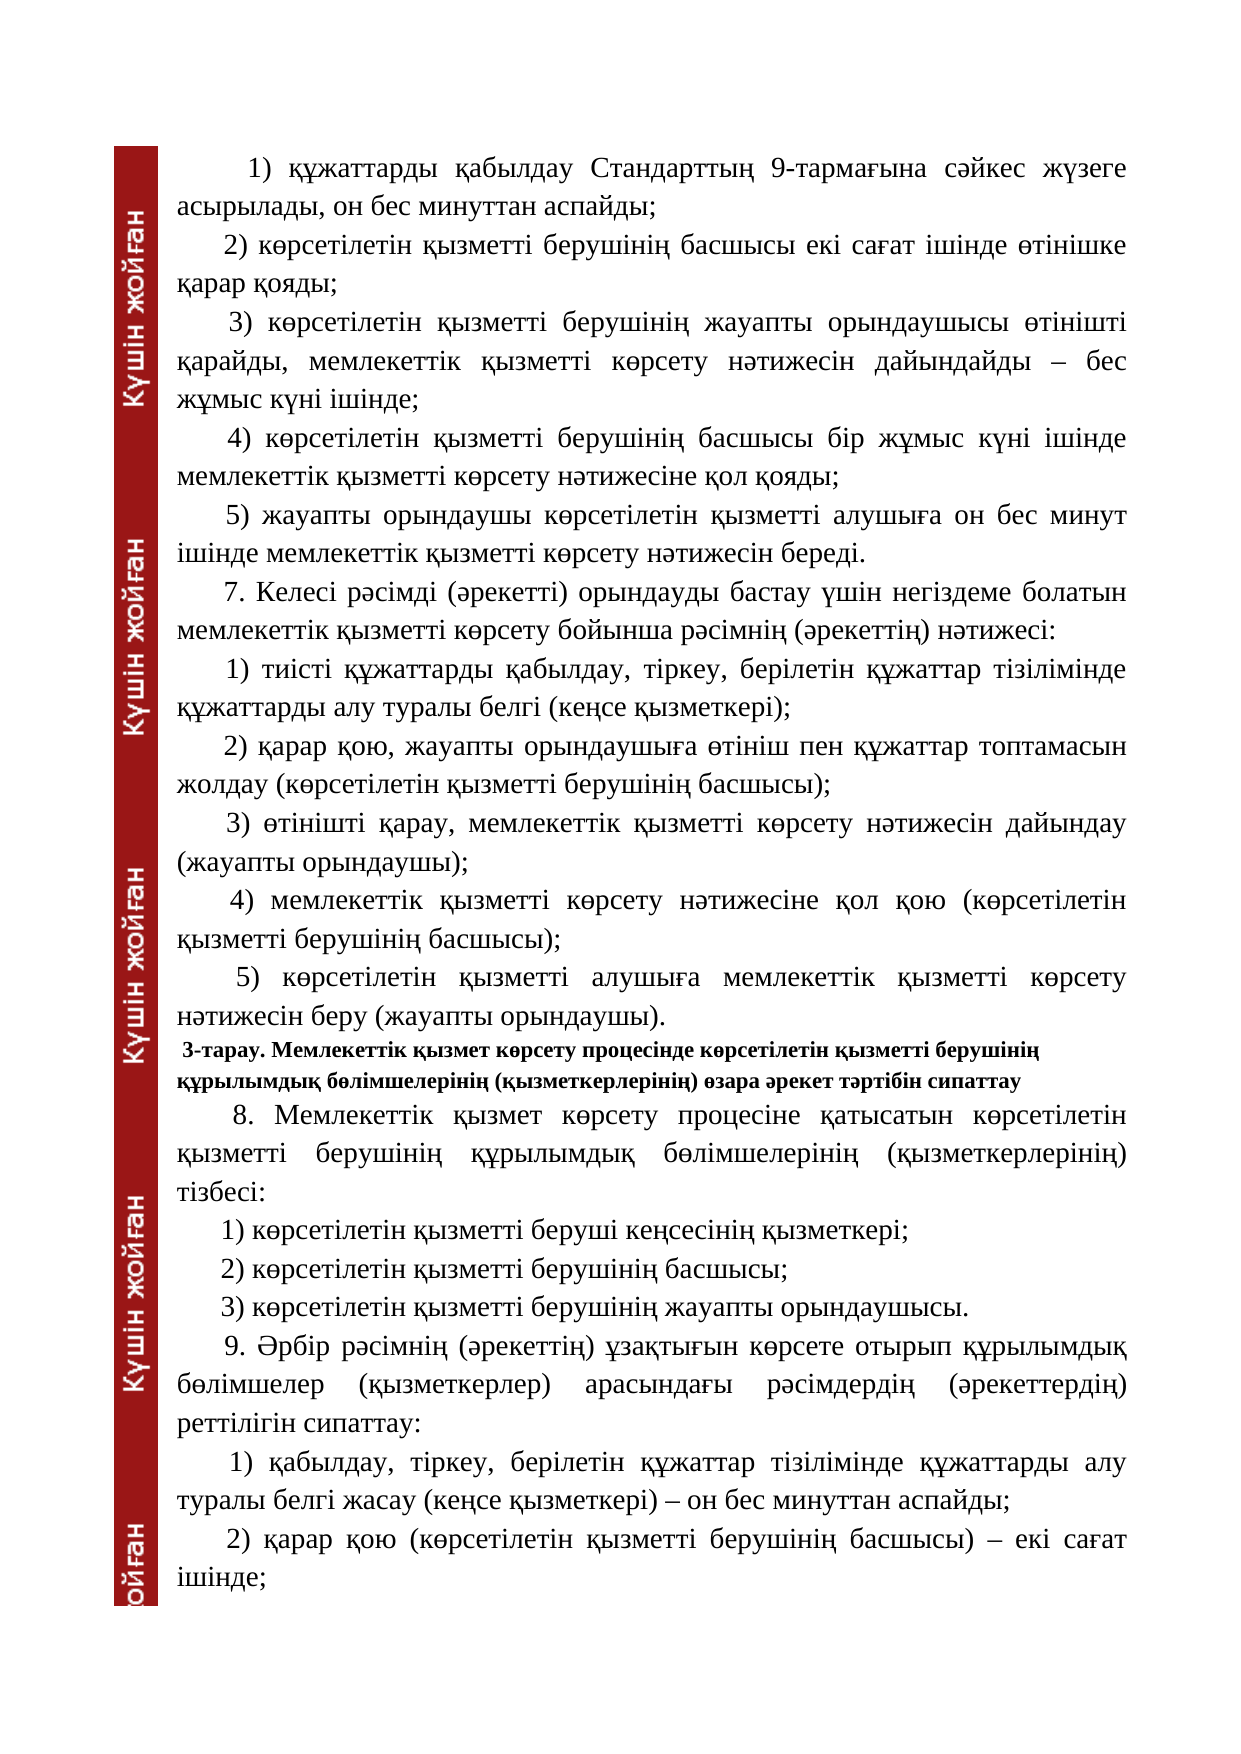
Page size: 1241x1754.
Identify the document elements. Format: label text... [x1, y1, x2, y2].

text 4) мемлекеттік қызметті көрсету нәтижесіне қол қою (көрсетілетін қызметті берушінің басшысы); [112, 882, 1128, 954]
text 3) көрсетілетін қызметті берушінің жауапты орындаушысы. [112, 1289, 1128, 1323]
text 1) тиісті құжаттарды қабылдау, тіркеу, берілетін құжаттар тізілімінде құжаттарды алу туралы белгі (кеңсе қызметкері); [112, 651, 1128, 723]
picture [114, 569, 158, 574]
picture [114, 723, 158, 728]
picture [114, 1593, 158, 1606]
text 2) қарар қою, жауапты орындаушыға өтініш пен құжаттар топтамасын жолдау (көрсетілетін қызметті берушінің басшысы); [112, 728, 1128, 800]
picture [114, 1323, 158, 1328]
text 3-тарау. Мемлекеттік қызмет көрсету процесінде көрсетілетін қызметті берушінің құрылымдық бөлімшелерінің (қызметкерлерінің) өзара әрекет тәртібін сипаттау [112, 1036, 1128, 1093]
text 5) жауапты орындаушы көрсетілетін қызметті алушыға он бес минут ішінде мемлекеттік қызметті көрсету нәтижесін береді. [112, 497, 1128, 569]
picture [114, 1246, 158, 1251]
text 2) көрсетілетін қызметті берушінің басшысы; [112, 1251, 1128, 1284]
picture [114, 1516, 158, 1521]
text 9. Әрбір рәсімнің (әрекеттің) ұзақтығын көрсете отырып құрылымдық бөлімшелер (қызметкерлер) арасындағы рәсімдердің (әрекеттердің) реттілігін сипаттау: [112, 1328, 1128, 1439]
text 2) қарар қою (көрсетілетін қызметті берушінің басшысы) – екі сағат ішінде; [112, 1521, 1128, 1593]
picture [114, 299, 158, 304]
picture [114, 146, 158, 150]
picture [114, 877, 158, 882]
text 1) көрсетілетін қызметті беруші кеңсесінің қызметкері; [112, 1212, 1128, 1246]
picture [114, 1031, 158, 1036]
text 2) көрсетілетін қызметті берушінің басшысы екі сағат ішінде өтінішке қарар қояды; [112, 227, 1128, 299]
text 1) қабылдау, тіркеу, берілетін құжаттар тізілімінде құжаттарды алу туралы белгі жасау (кеңсе қызметкері) – он бес минуттан аспайды; [112, 1444, 1128, 1516]
picture [114, 1207, 158, 1212]
text 7. Келесі рәсімді (әрекетті) орындауды бастау үшін негіздеме болатын мемлекеттік қызметті көрсету бойынша рәсімнің (әрекеттің) нәтижесі: [112, 574, 1128, 646]
text 1) құжаттарды қабылдау Стандарттың 9-тармағына сәйкес жүзеге асырылады, он бес минуттан аспайды; [112, 150, 1128, 222]
picture [114, 1284, 158, 1289]
picture [114, 492, 158, 497]
picture [114, 1439, 158, 1444]
text 4) көрсетілетін қызметті берушінің басшысы бір жұмыс күні ішінде мемлекеттік қызметті көрсету нәтижесіне қол қояды; [112, 420, 1128, 492]
picture [114, 800, 158, 805]
picture [114, 222, 158, 227]
picture [114, 646, 158, 651]
text 5) көрсетілетін қызметті алушыға мемлекеттік қызметті көрсету нәтижесін беру (жауапты орындаушы). [112, 959, 1128, 1031]
picture [114, 415, 158, 420]
text 3) өтінішті қарау, мемлекеттік қызметті көрсету нәтижесін дайындау (жауапты орындаушы); [112, 805, 1128, 877]
text 3) көрсетілетін қызметті берушінің жауапты орындаушысы өтінішті қарайды, мемлекеттік қызметті көрсету нәтижесін дайындайды – бес жұмыс күні ішінде; [112, 304, 1128, 415]
picture [114, 954, 158, 959]
picture [114, 1093, 158, 1097]
text 8. Мемлекеттік қызмет көрсету процесіне қатысатын көрсетілетін қызметті берушінің құрылымдық бөлімшелерінің (қызметкерлерінің) тізбесі: [112, 1097, 1128, 1207]
